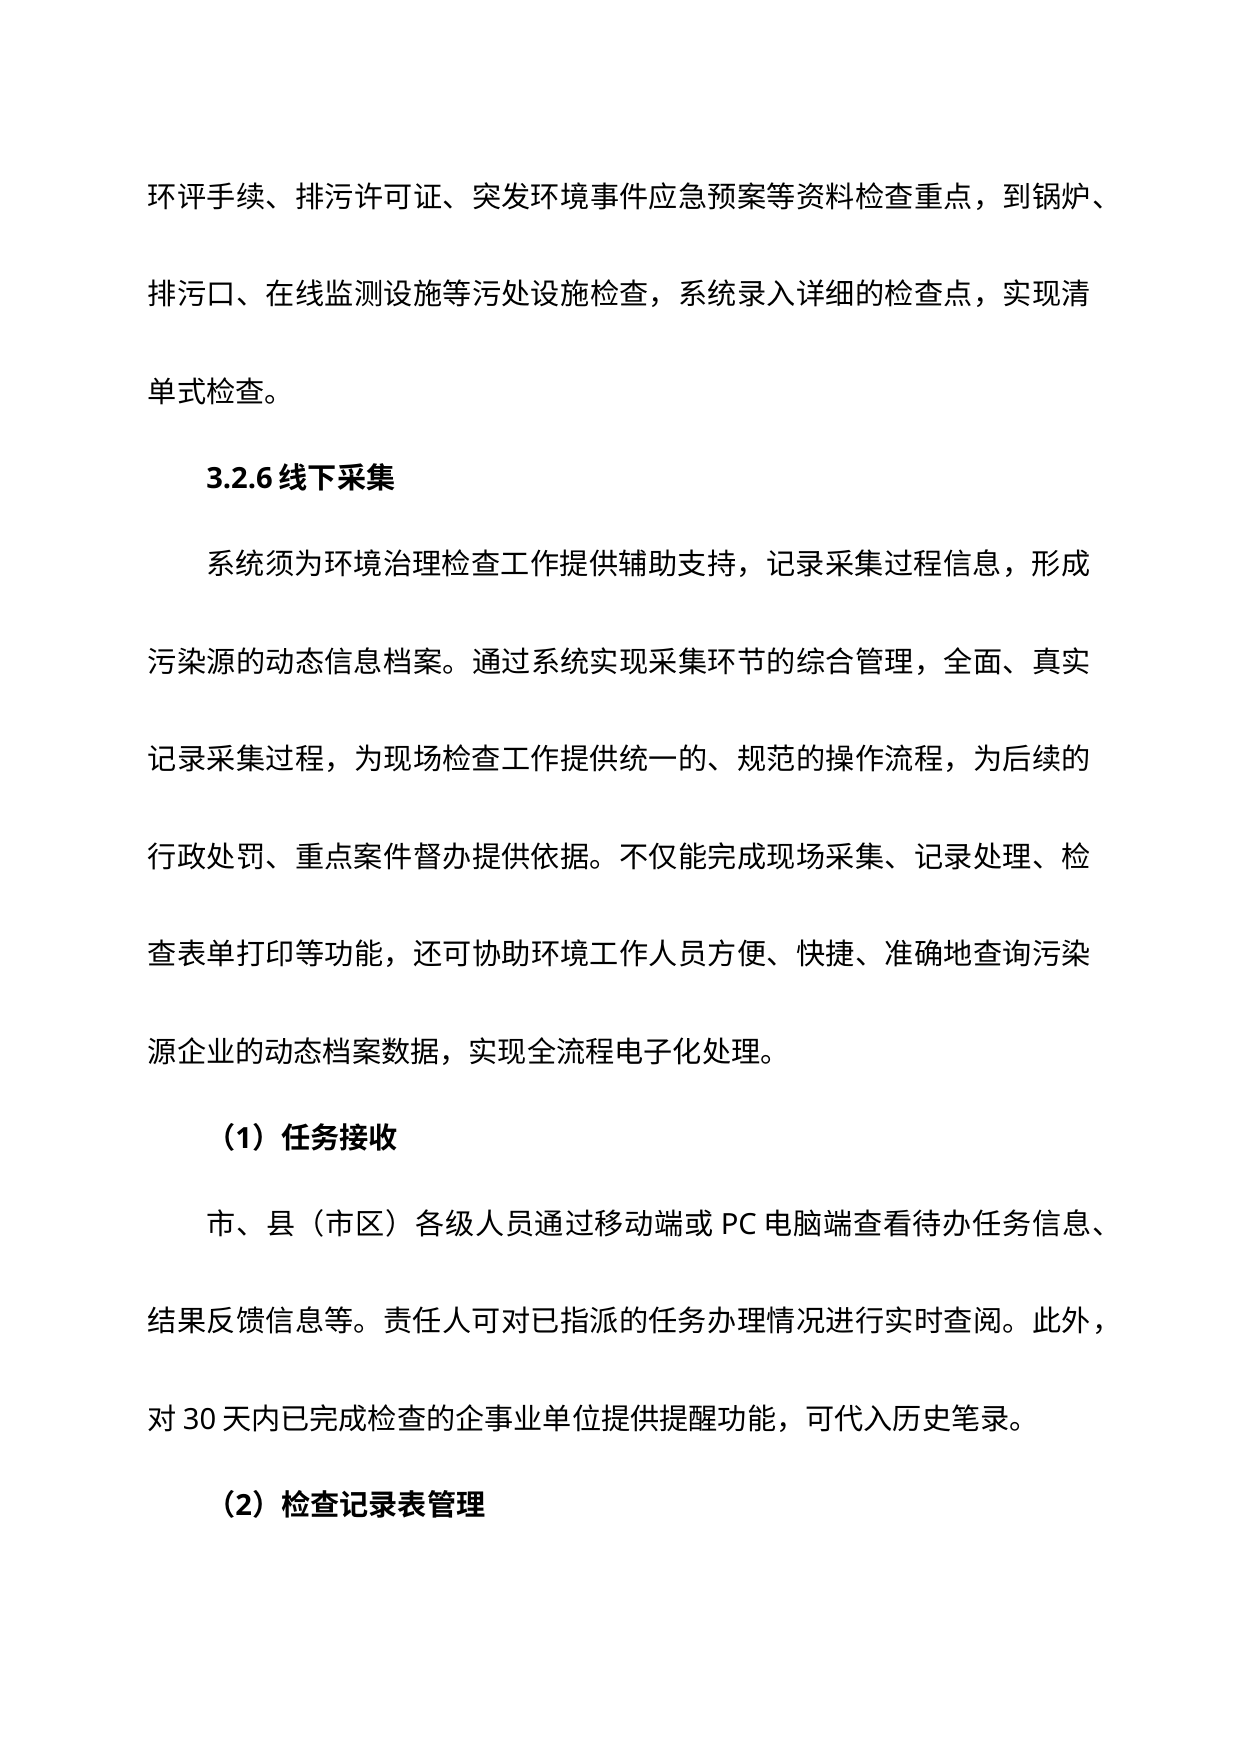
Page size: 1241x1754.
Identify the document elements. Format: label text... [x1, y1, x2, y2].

text （1）任务接收 [148, 1103, 1093, 1168]
text （2）检查记录表管理 [148, 1470, 1093, 1535]
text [148, 162, 1093, 422]
text 市、县（市区）各级人员通过移动端或PC电脑端查看待办任务信息、结果反馈信息等。责任人可对已指派的任务办理情况进行实时查阅。此外，对30天内已完成检查的企事业单位提供提醒功能，可代入历史笔录。 [148, 1189, 1093, 1449]
text 系统须为环境治理检查工作提供辅助支持，记录采集过程信息，形成污染源的动态信息档案。通过系统实现采集环节的综合管理，全面、真实记录采集过程，为现场检查工作提供统一的、规范的操作流程，为后续的行政处罚、重点案件督办提供依据。不仅能完成现场采集、记录处理、检查表单打印等功能，还可协助环境工作人员方便、快捷、准确地查询污染源企业的动态档案数据，实现全流程电子化处理。 [148, 529, 1093, 1082]
text 3.2.6线下采集 [148, 443, 1093, 508]
